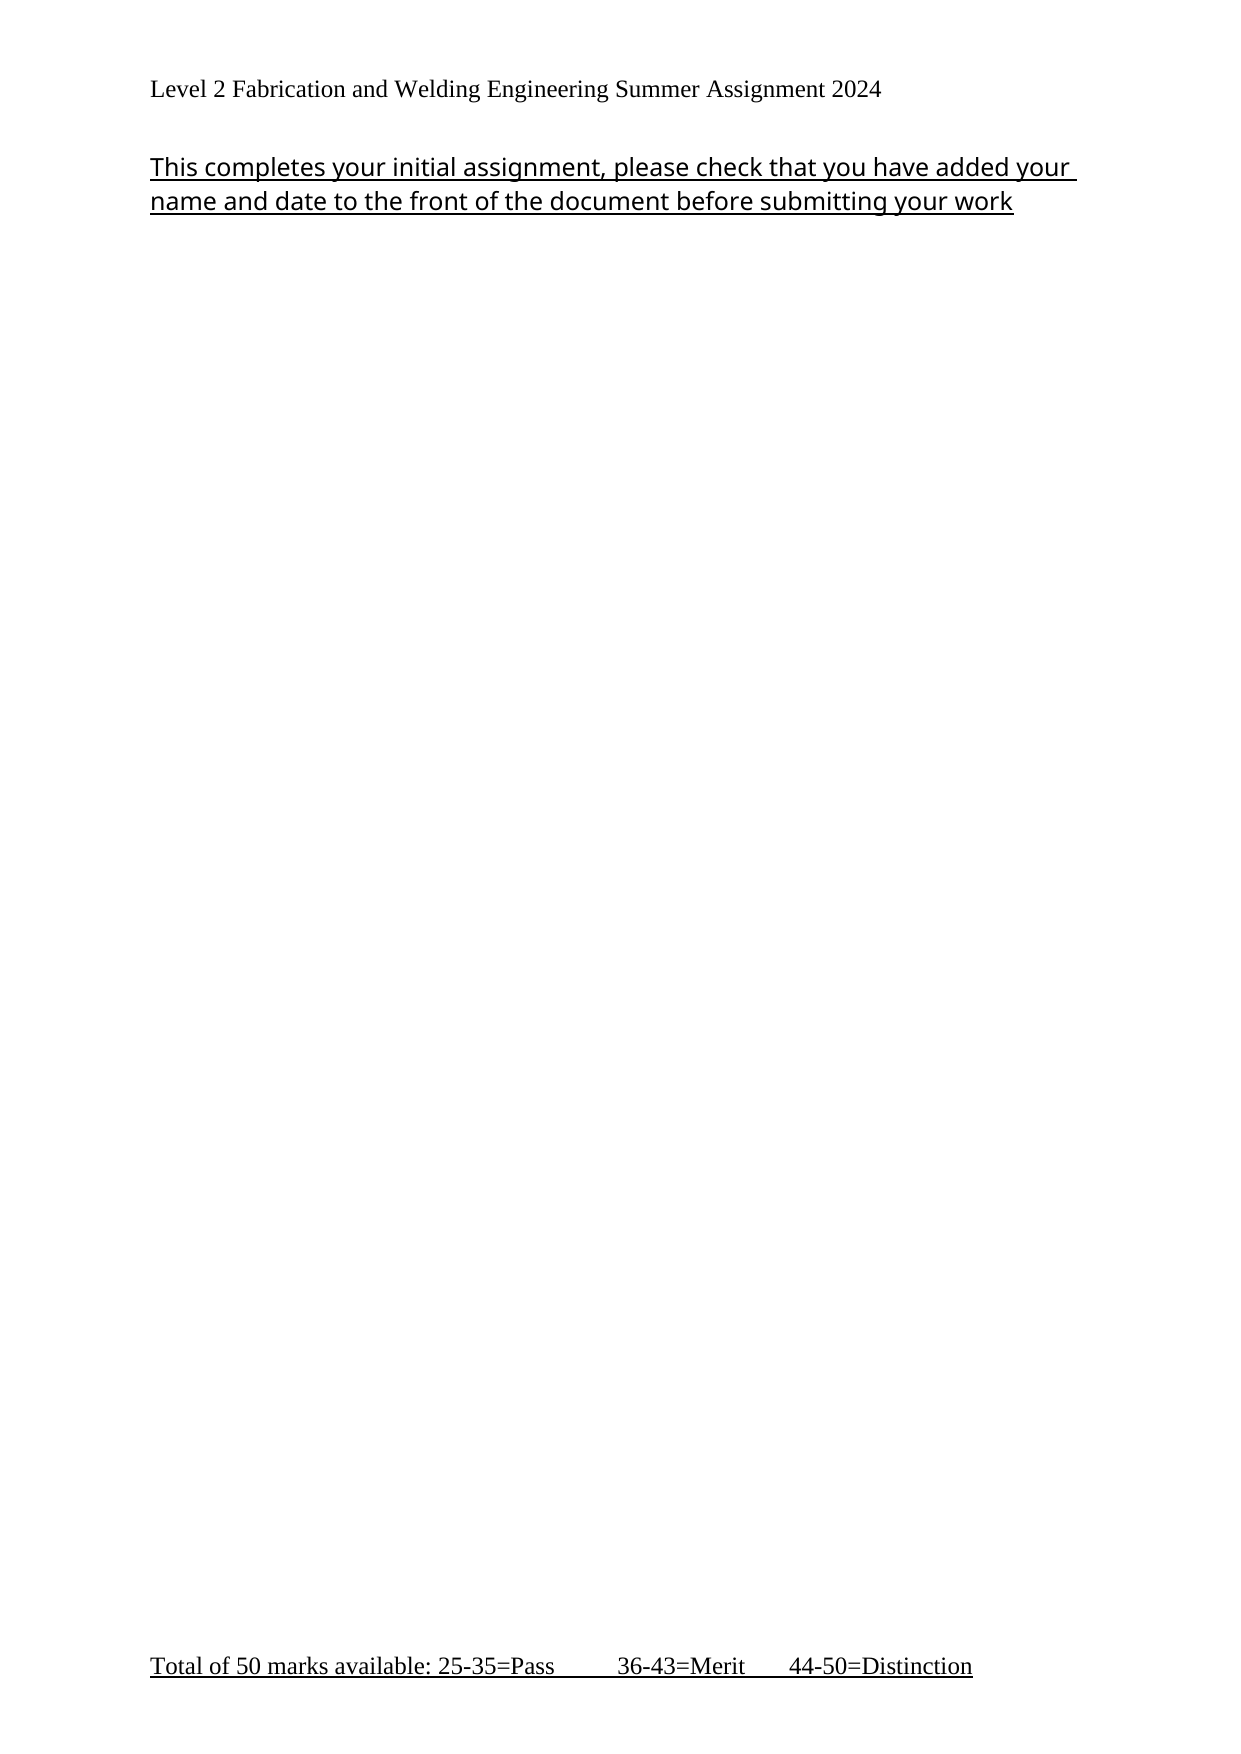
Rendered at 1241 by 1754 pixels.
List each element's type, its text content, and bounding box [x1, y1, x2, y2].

text This completes your initial assignment, please check that you have added your name and date to the front of the document before submitting your work [150, 150, 1090, 218]
